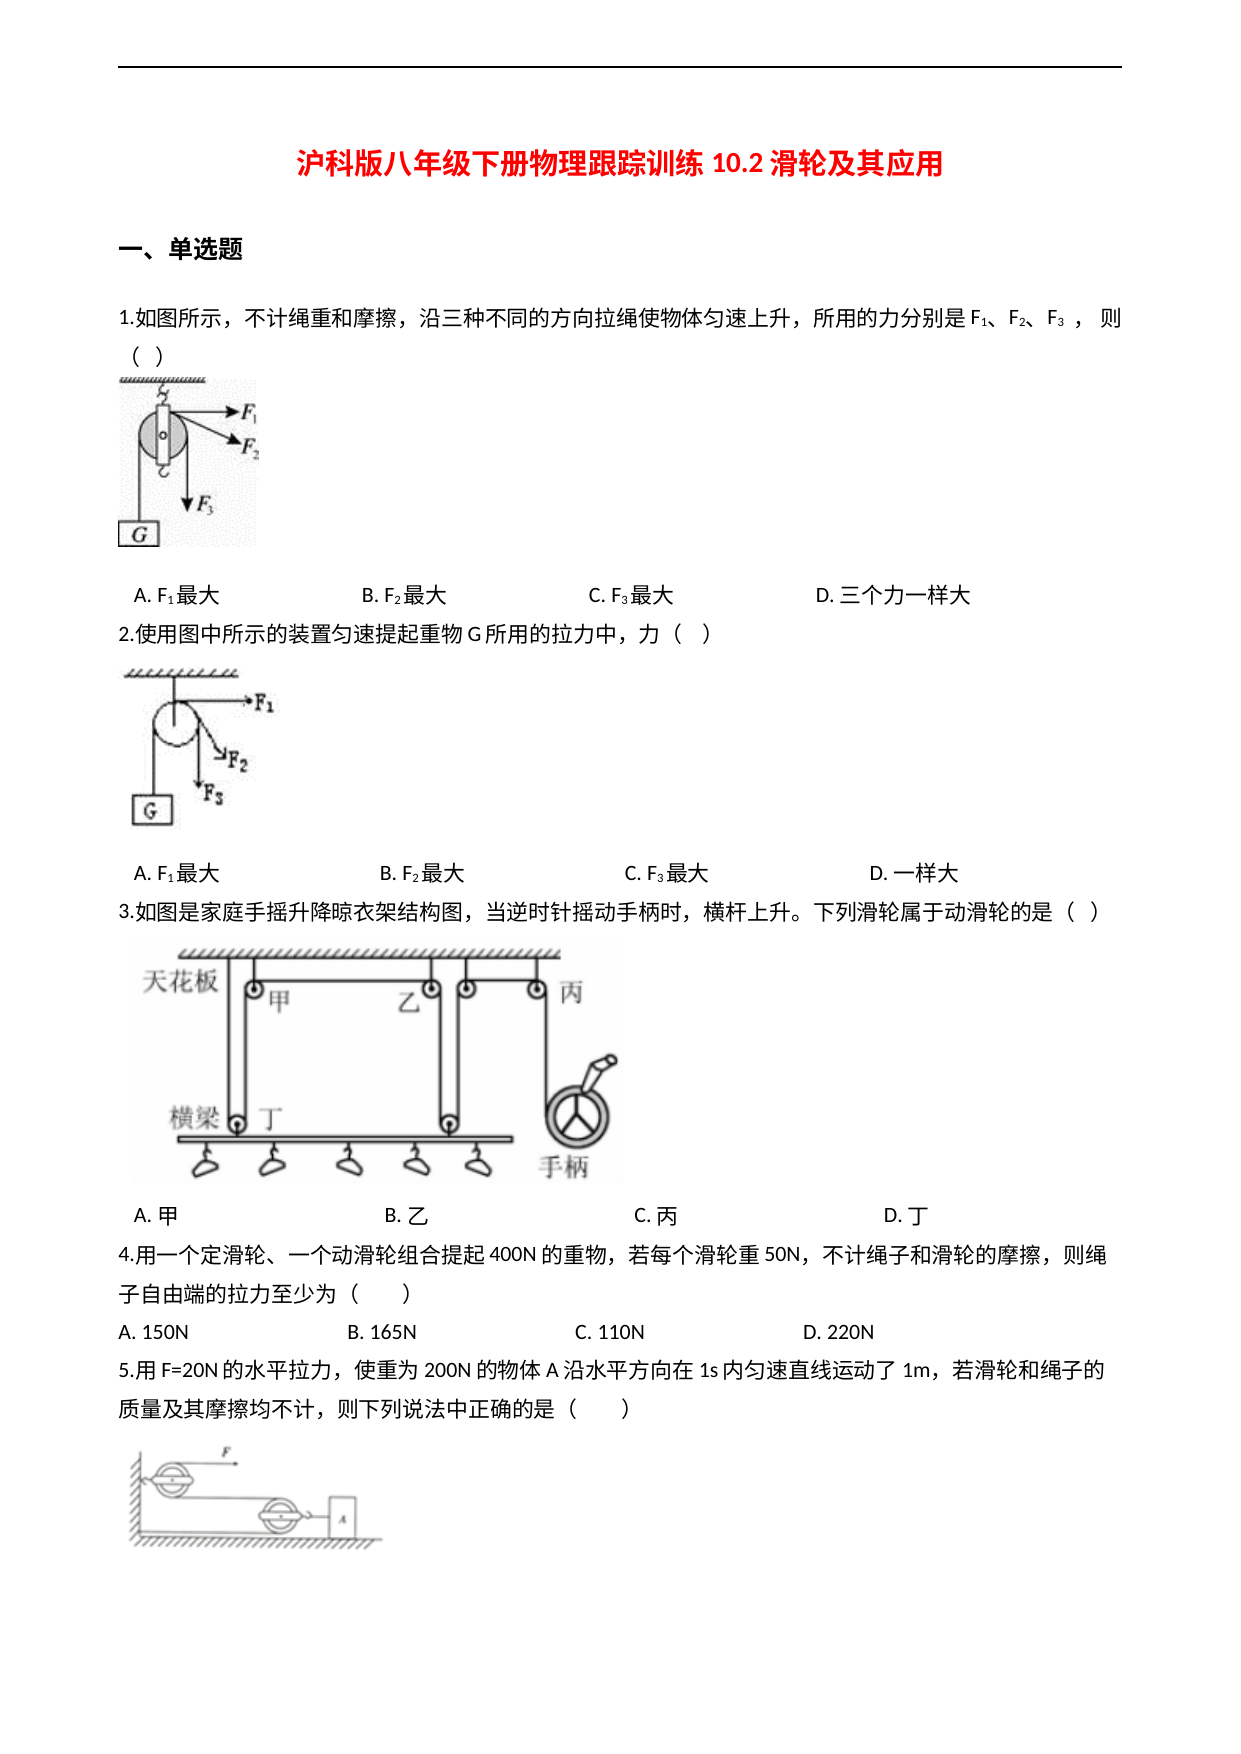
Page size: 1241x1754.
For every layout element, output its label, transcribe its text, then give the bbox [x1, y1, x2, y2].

text 2.使用图中所示的装置匀速提起重物G所用的拉力中，力（ ） [118, 617, 1122, 649]
text A. F1最大 B. F2最大 C. F3最大 D. 一样大 [134, 856, 1122, 888]
text 5.用F=20N的水平拉力，使重为200N的物体A沿水平方向在1s内匀速直线运动了1m，若滑轮和绳子的质量及其摩擦均不计，则下列说法中正确的是（ ） [118, 1353, 1122, 1424]
picture [118, 377, 259, 547]
text A. 甲 B. 乙 C. 丙 D. 丁 [134, 1199, 1122, 1231]
text 4.用一个定滑轮、一个动滑轮组合提起400N的重物，若每个滑轮重50N，不计绳子和滑轮的摩擦，则绳子自由端的拉力至少为（ ） [118, 1237, 1122, 1309]
text 3.如图是家庭手摇升降晾衣架结构图，当逆时针摇动手柄时，横杆上升。下列滑轮属于动滑轮的是（ ） [118, 895, 1122, 927]
text 一、单选题 [118, 215, 1122, 280]
text 1.如图所示，不计绳重和摩擦，沿三种不同的方向拉绳使物体匀速上升，所用的力分别是F1、F2、F3 ， 则（ ） [118, 300, 1122, 372]
text 沪科版八年级下册物理跟踪训练 10.2滑轮及其应用 [118, 129, 1122, 194]
picture [118, 655, 286, 842]
text A. F1最大 B. F2最大 C. F3最大 D. 三个力一样大 [134, 578, 1122, 611]
picture [878, 1218, 884, 1225]
picture [123, 933, 652, 1185]
text A. 150N B. 165N C. 110N D. 220N [118, 1315, 1122, 1348]
picture [629, 1218, 635, 1225]
picture [379, 1218, 385, 1225]
picture [118, 1430, 408, 1566]
